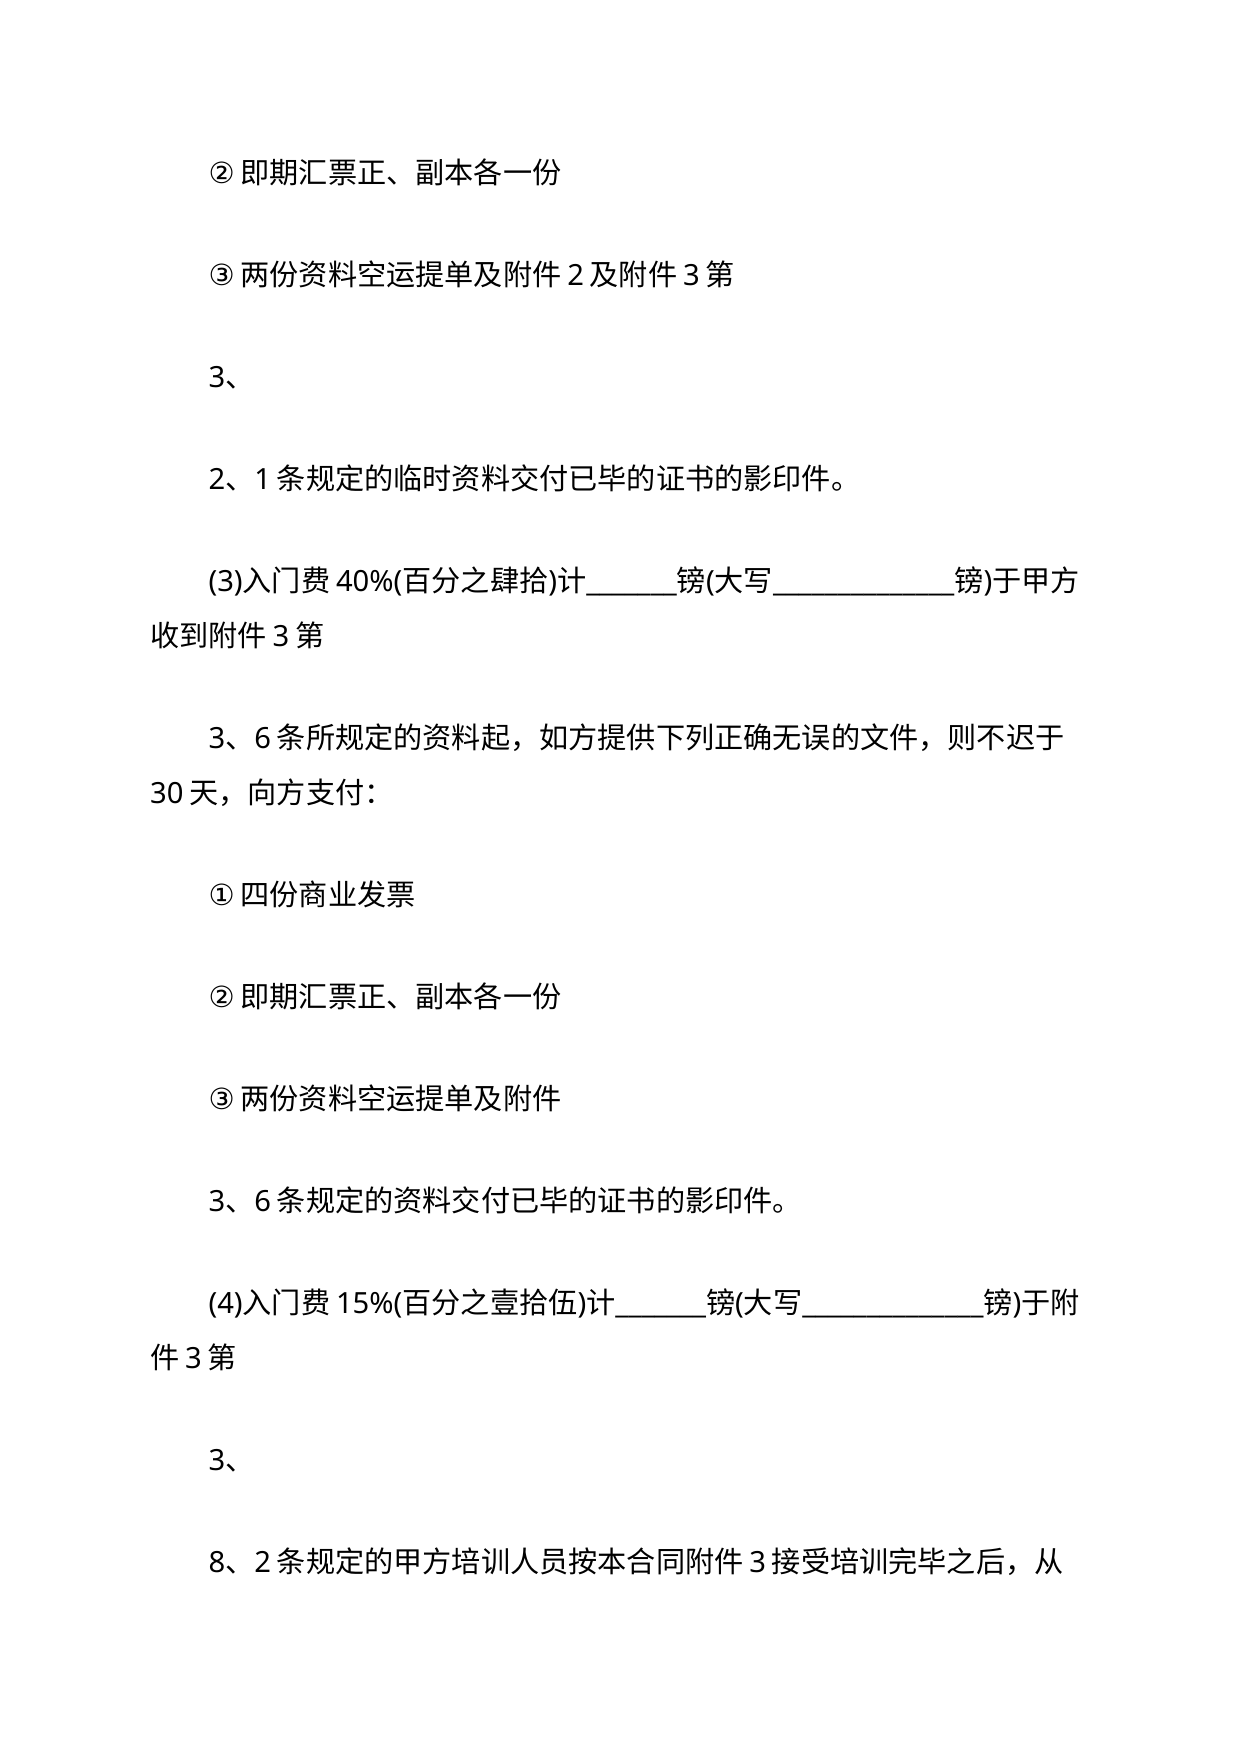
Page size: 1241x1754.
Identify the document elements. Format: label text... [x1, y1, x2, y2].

text (3)入门费40%(百分之肆拾)计_______镑(大写______________镑)于甲方收到附件3第 [150, 558, 1090, 655]
text ②即期汇票正、副本各一份 [150, 150, 1090, 192]
text (4)入门费15%(百分之壹拾伍)计_______镑(大写______________镑)于附件3第 [150, 1280, 1090, 1377]
text ①四份商业发票 [150, 872, 1090, 914]
text 3、 [150, 354, 1090, 396]
text 3、 [150, 1437, 1090, 1479]
text ③两份资料空运提单及附件2及附件3第 [150, 252, 1090, 294]
text ③两份资料空运提单及附件 [150, 1076, 1090, 1118]
text 2、1条规定的临时资料交付已毕的证书的影印件。 [150, 456, 1090, 498]
text 3、6条规定的资料交付已毕的证书的影印件。 [150, 1178, 1090, 1220]
text ②即期汇票正、副本各一份 [150, 974, 1090, 1016]
text 3、6条所规定的资料起，如方提供下列正确无误的文件，则不迟于30天，向方支付： [150, 715, 1090, 812]
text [150, 1539, 1090, 1581]
